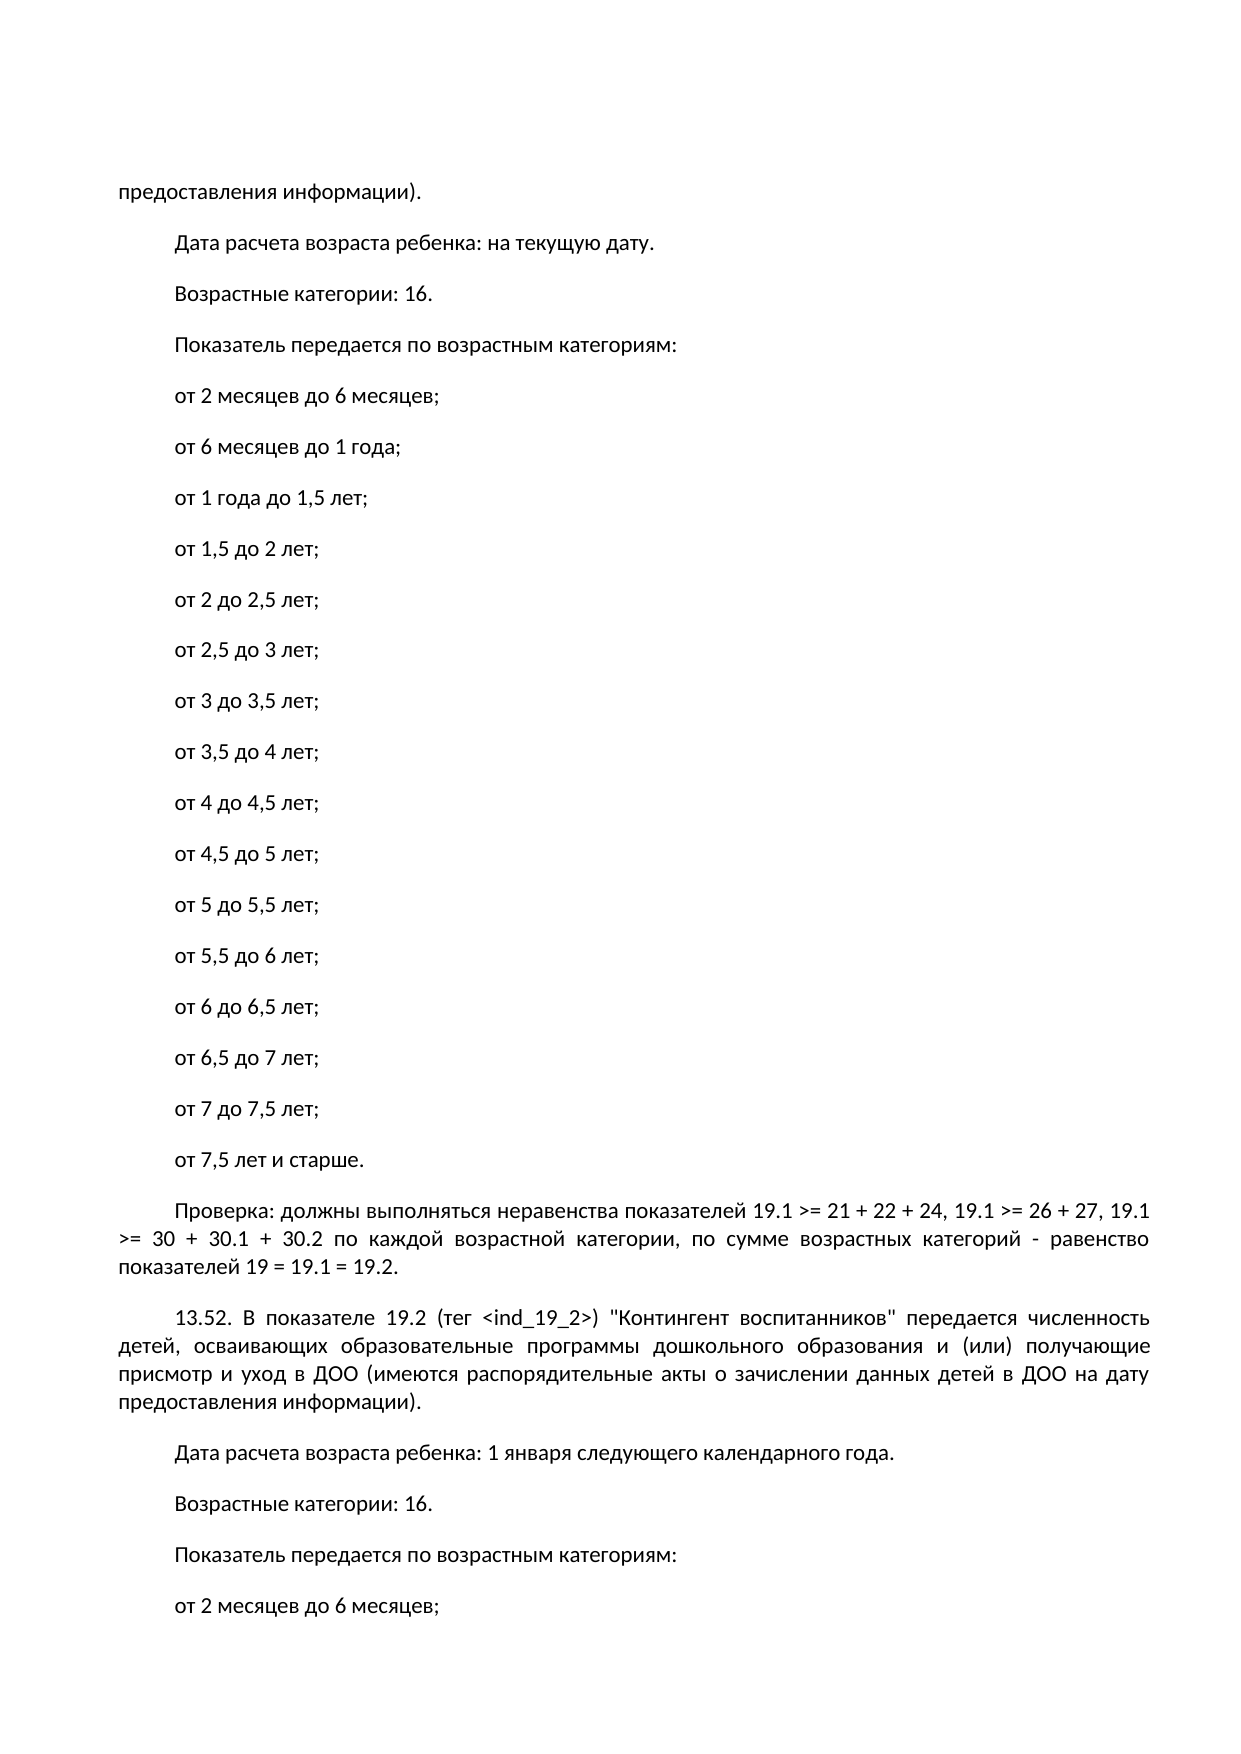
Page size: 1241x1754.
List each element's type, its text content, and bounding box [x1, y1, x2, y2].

text от 1,5 до 2 лет; [118, 534, 1152, 562]
text от 7 до 7,5 лет; [118, 1094, 1152, 1122]
text Проверка: должны выполняться неравенства показателей 19.1 >= 21 + 22 + 24, 19.1 >= 26 + 27, 19.1 >= 30 + 30.1 + 30.2 по каждой возрастной категории, по сумме возрастных категорий - равенство показателей 19 = 19.1 = 19.2. [118, 1196, 1152, 1280]
text от 2,5 до 3 лет; [118, 636, 1152, 664]
text Возрастные категории: 16. [118, 279, 1152, 307]
text от 3,5 до 4 лет; [118, 737, 1152, 766]
text от 2 до 2,5 лет; [118, 585, 1152, 613]
text от 6 до 6,5 лет; [118, 992, 1152, 1020]
text Дата расчета возраста ребенка: 1 января следующего календарного года. [118, 1438, 1152, 1466]
text от 5 до 5,5 лет; [118, 890, 1152, 918]
text от 6 месяцев до 1 года; [118, 432, 1152, 460]
text от 4,5 до 5 лет; [118, 839, 1152, 867]
text от 5,5 до 6 лет; [118, 941, 1152, 969]
text от 1 года до 1,5 лет; [118, 483, 1152, 511]
text Дата расчета возраста ребенка: на текущую дату. [118, 228, 1152, 256]
text от 7,5 лет и старше. [118, 1145, 1152, 1173]
text Показатель передается по возрастным категориям: [118, 1540, 1152, 1568]
text от 2 месяцев до 6 месяцев; [118, 381, 1152, 409]
text Возрастные категории: 16. [118, 1489, 1152, 1517]
text Показатель передается по возрастным категориям: [118, 330, 1152, 358]
text 13.52. В показателе 19.2 (тег <ind_19_2>) "Контингент воспитанников" передается численность детей, осваивающих образовательные программы дошкольного образования и (или) получающие присмотр и уход в ДОО (имеются распорядительные акты о зачислении данных детей в ДОО на дату предоставления информации). [118, 1303, 1152, 1415]
text от 3 до 3,5 лет; [118, 687, 1152, 714]
text от 6,5 до 7 лет; [118, 1043, 1152, 1071]
text от 2 месяцев до 6 месяцев; [118, 1591, 1152, 1619]
text от 4 до 4,5 лет; [118, 788, 1152, 816]
